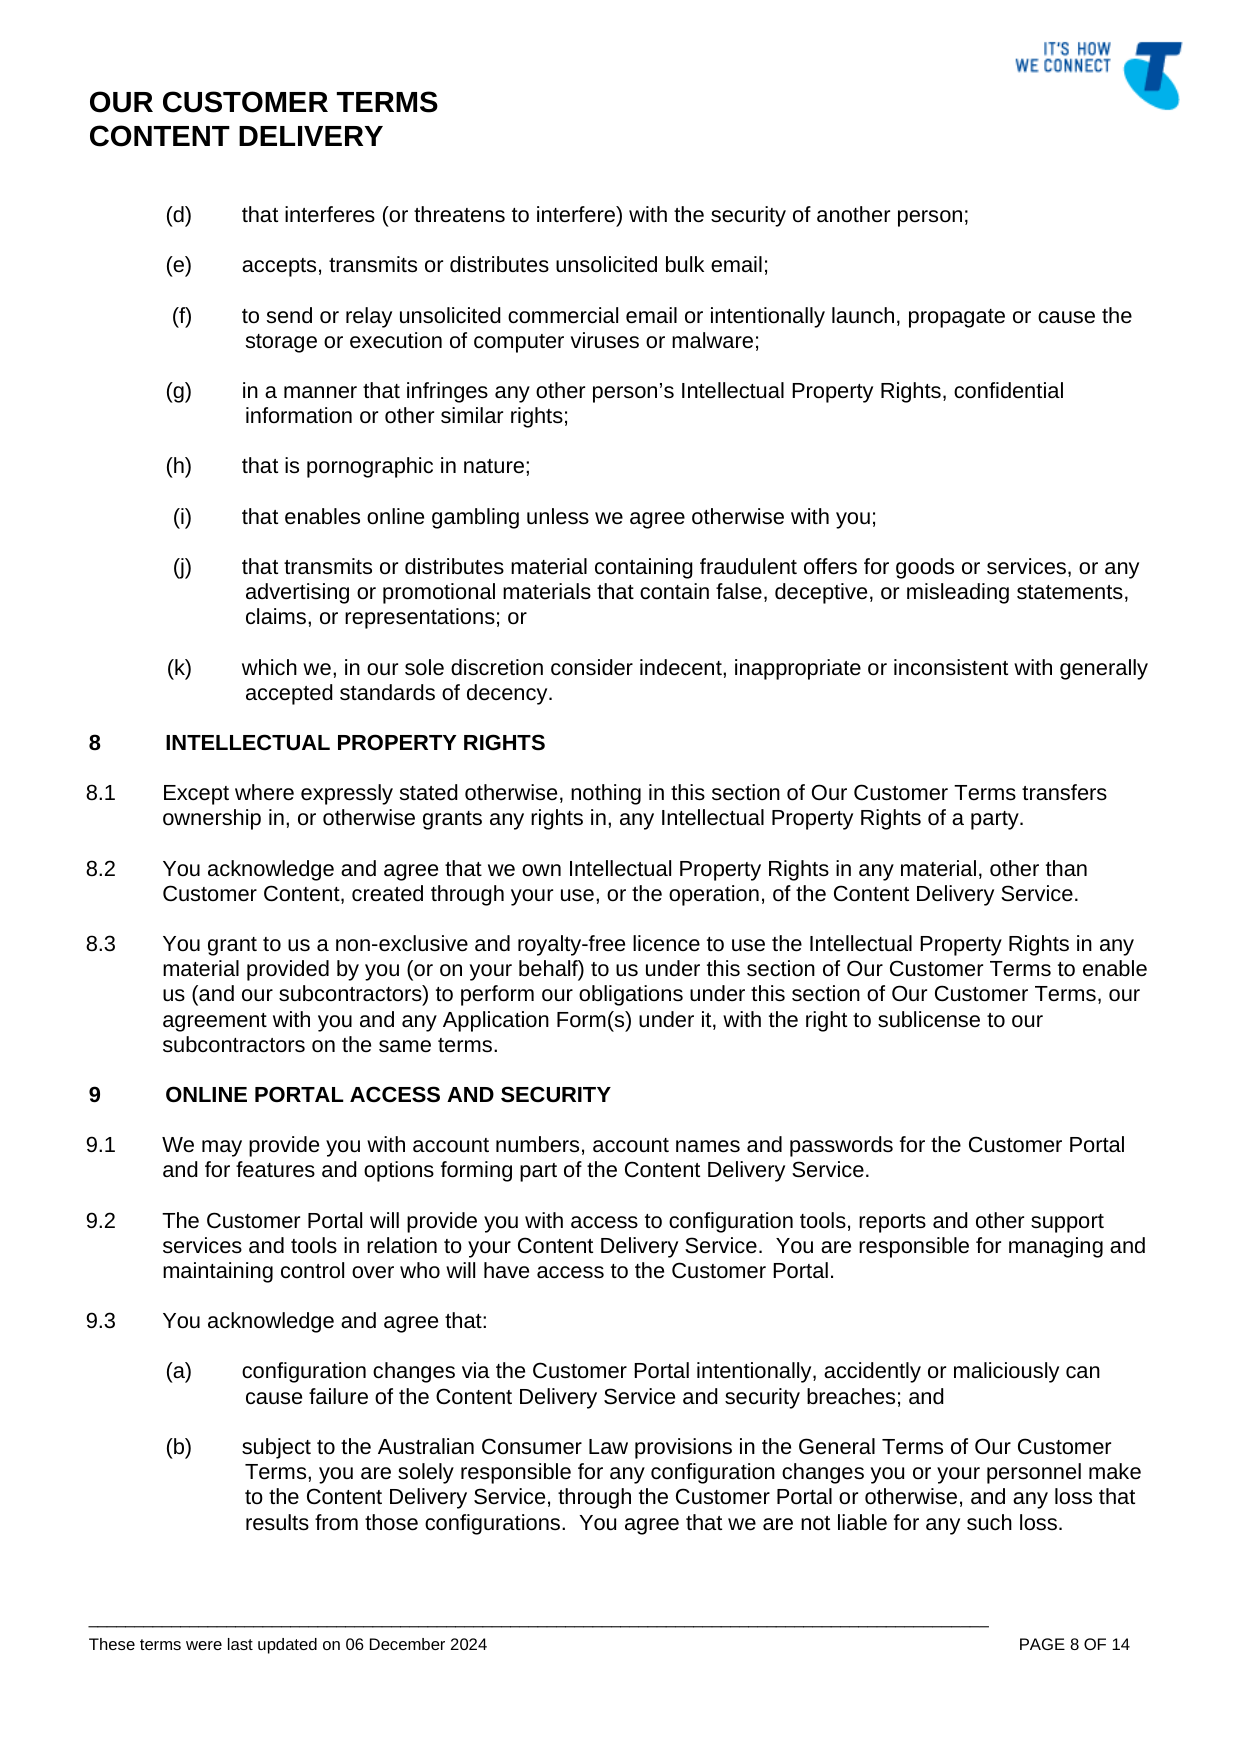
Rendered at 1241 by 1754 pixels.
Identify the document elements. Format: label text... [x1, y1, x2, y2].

picture [1013, 37, 1184, 113]
text in a manner that infringes any other person’s Intellectual Property Rights, confidential information or other similar rights; [192, 378, 1152, 428]
text that interferes (or threatens to interfere) with the security of another person; [192, 202, 1152, 227]
text to send or relay unsolicited commercial email or intentionally launch, propagate or cause the storage or execution of computer viruses or malware; [192, 303, 1152, 353]
text subject to the Australian Consumer Law provisions in the General Terms of Our Customer Terms, you are solely responsible for any configuration changes you or your personnel make to the Content Delivery Service, through the Customer Portal or otherwise, and any loss that results from those configurations. You agree that we are not liable for any such loss. [192, 1434, 1152, 1535]
text that is pornographic in nature; [192, 453, 1152, 479]
text You grant to us a non-exclusive and royalty-free licence to use the Intellectual Property Rights in any material provided by you (or on your behalf) to us under this section of Our Customer Terms to enable us (and our subcontractors) to perform our obligations under this section of Our Customer Terms, our agreement with you and any Application Form(s) under it, with the right to sublicense to our subcontractors on the same terms. [86, 931, 1152, 1057]
text accepts, transmits or distributes unsolicited bulk email; [192, 252, 1152, 278]
text We may provide you with account numbers, account names and passwords for the Customer Portal and for features and options forming part of the Content Delivery Service. [86, 1132, 1152, 1183]
list configuration changes via the Customer Portal intentionally, accidently or maliciously can cause failure of the Content Delivery Service and security breaches; and [192, 1358, 1152, 1409]
text You acknowledge and agree that: [86, 1308, 1152, 1333]
text that enables online gambling unless we agree otherwise with you; [192, 504, 1152, 529]
text Except where expressly stated otherwise, nothing in this section of Our Customer Terms transfers ownership in, or otherwise grants any rights in, any Intellectual Property Rights of a party. [86, 780, 1152, 831]
text The Customer Portal will provide you with access to configuration tools, reports and other support services and tools in relation to your Content Delivery Service. You are responsible for managing and maintaining control over who will have access to the Customer Portal. [86, 1208, 1152, 1283]
text which we, in our sole discretion consider indecent, inappropriate or inconsistent with generally accepted standards of decency. [192, 654, 1152, 705]
text Online portal access and Security [89, 1082, 1152, 1107]
text Intellectual Property Rights [89, 730, 1152, 755]
text that transmits or distributes material containing fraudulent offers for goods or services, or any advertising or promotional materials that contain false, deceptive, or misleading statements, claims, or representations; or [192, 554, 1152, 629]
text You acknowledge and agree that we own Intellectual Property Rights in any material, other than Customer Content, created through your use, or the operation, of the Content Delivery Service. [86, 856, 1152, 906]
